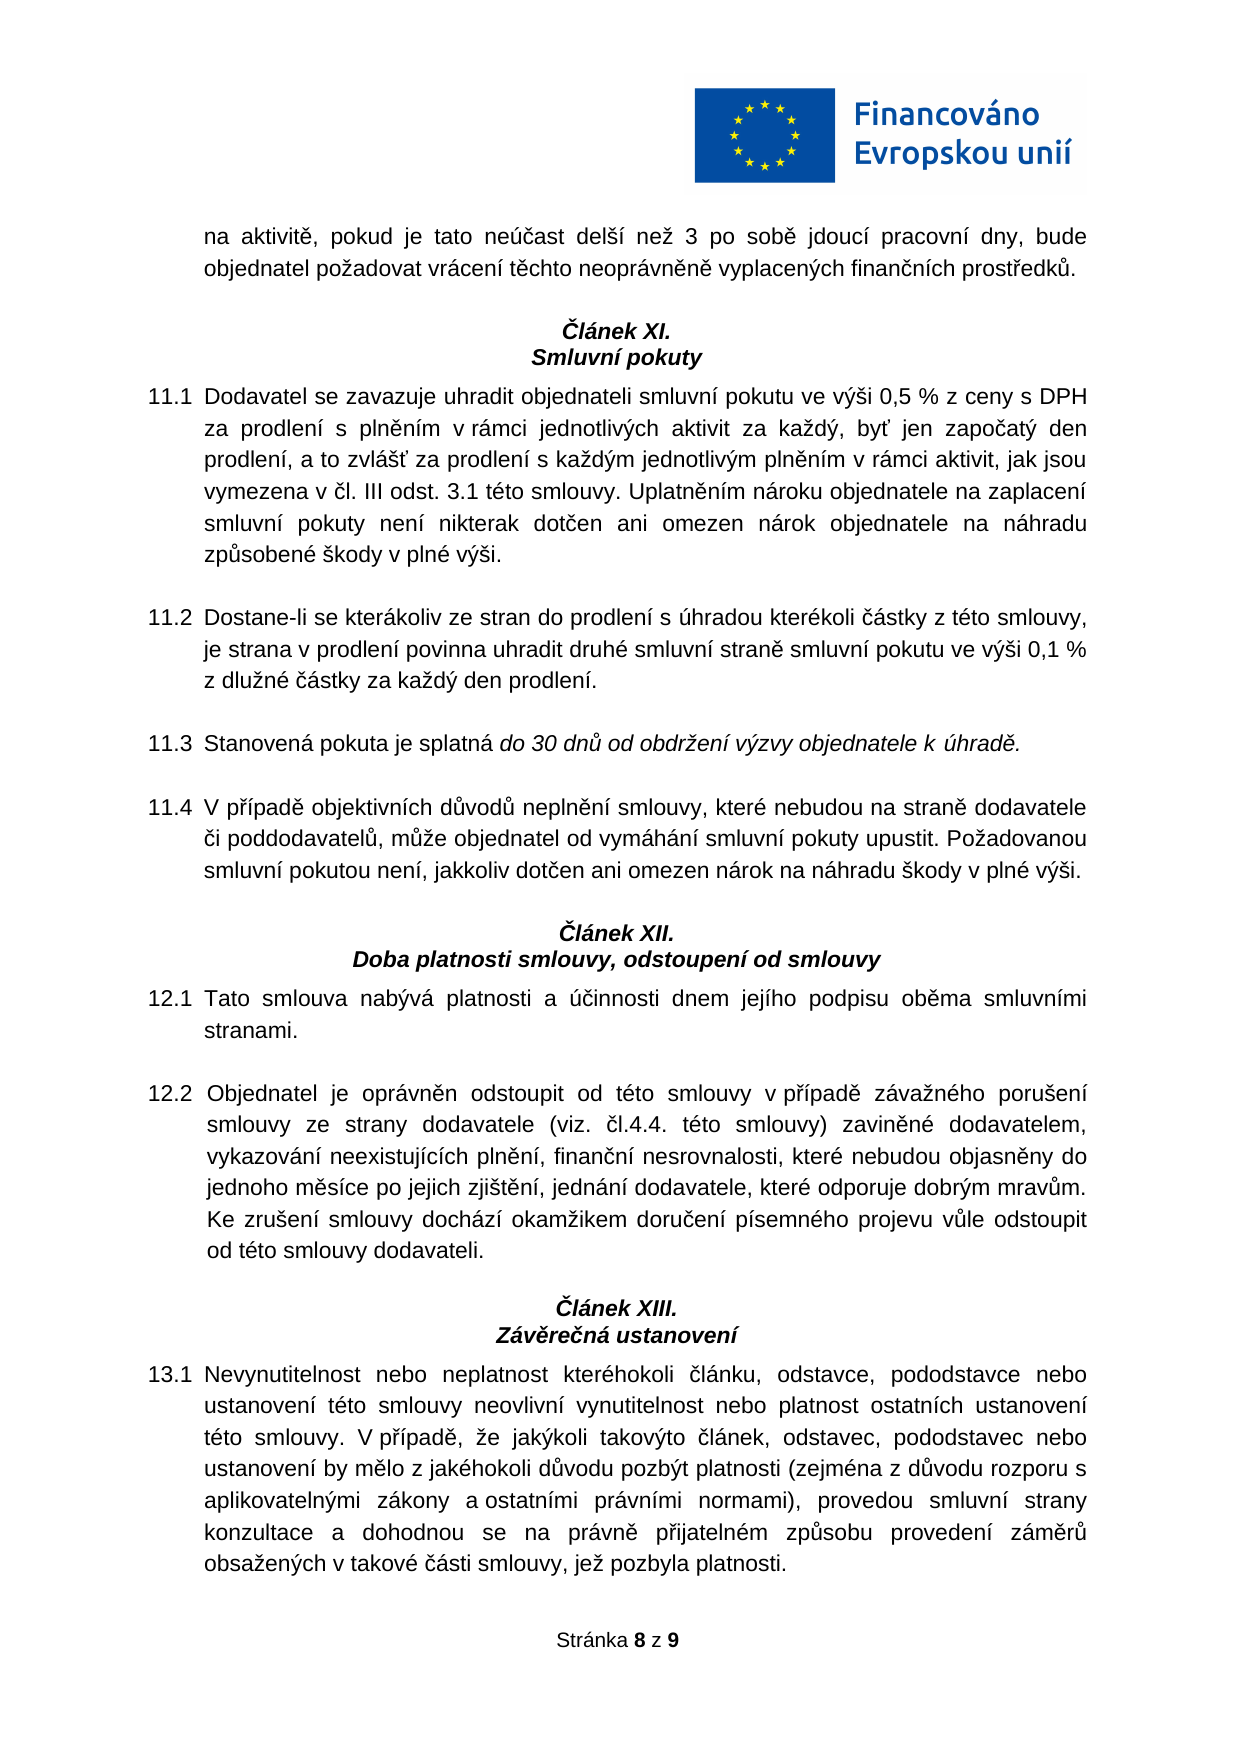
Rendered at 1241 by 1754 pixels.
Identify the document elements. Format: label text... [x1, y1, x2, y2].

text Doba platnosti smlouvy, odstoupení od smlouvy [148, 946, 1087, 972]
list Dodavatel se zavazuje uhradit objednateli smluvní pokutu ve výši 0,5 % z ceny s DPH za prodlení s plněním v rámci jednotlivých aktivit za každý, byť jen započatý den prodlení, a to zvlášť za prodlení s každým jednotlivým plněním v rámci aktivit, jak jsou vymezena v čl. III odst. 3.1 této smlouvy. Uplatněním nároku objednatele na zaplacení smluvní pokuty není nikterak dotčen ani omezen nárok objednatele na náhradu způsobené škody v plné výši. [148, 383, 1087, 567]
list Nevynutitelnost nebo neplatnost kteréhokoli článku, odstavce, pododstavce nebo ustanovení této smlouvy neovlivní vynutitelnost nebo platnost ostatních ustanovení této smlouvy. V případě, že jakýkoli takovýto článek, odstavec, pododstavec nebo ustanovení by mělo z jakéhokoli důvodu pozbýt platnosti (zejména z důvodu rozporu s aplikovatelnými zákony a ostatními právními normami), provedou smluvní strany konzultace a dohodnou se na právně přijatelném způsobu provedení záměrů obsažených v takové části smlouvy, jež pozbyla platnosti. [148, 1361, 1087, 1576]
list V případě objektivních důvodů neplnění smlouvy, které nebudou na straně dodavatele či poddodavatelů, může objednatel od vymáhání smluvní pokuty upustit. Požadovanou smluvní pokutou není, jakkoliv dotčen ani omezen nárok na náhradu škody v plné výši. [148, 793, 1087, 883]
text Článek XII. [148, 920, 1087, 946]
list Stanovená pokuta je splatná do 30 dnů od obdržení výzvy objednatele k úhradě. [148, 730, 1087, 757]
list Objednatel je oprávněn odstoupit od této smlouvy v případě závažného porušení smlouvy ze strany dodavatele (viz. čl.4.4. této smlouvy) zaviněné dodavatelem, vykazování neexistujících plnění, finanční nesrovnalosti, které nebudou objasněny do jednoho měsíce po jejich zjištění, jednání dodavatele, které odporuje dobrým mravům. Ke zrušení smlouvy dochází okamžikem doručení písemného projevu vůle odstoupit od této smlouvy dodavateli. [148, 1080, 1087, 1264]
text Článek XI. [148, 318, 1087, 344]
picture [684, 73, 1088, 195]
text Smluvní pokuty [148, 344, 1087, 371]
text Závěrečná ustanovení [148, 1322, 1087, 1348]
list Dostane-li se kterákoliv ze stran do prodlení s úhradou kterékoli částky z této smlouvy, je strana v prodlení povinna uhradit druhé smluvní straně smluvní pokutu ve výši 0,1 % z dlužné částky za každý den prodlení. [148, 604, 1087, 694]
text Článek XIII. [148, 1295, 1087, 1322]
list Tato smlouva nabývá platnosti a účinnosti dnem jejího podpisu oběma smluvními stranami. [148, 985, 1087, 1043]
